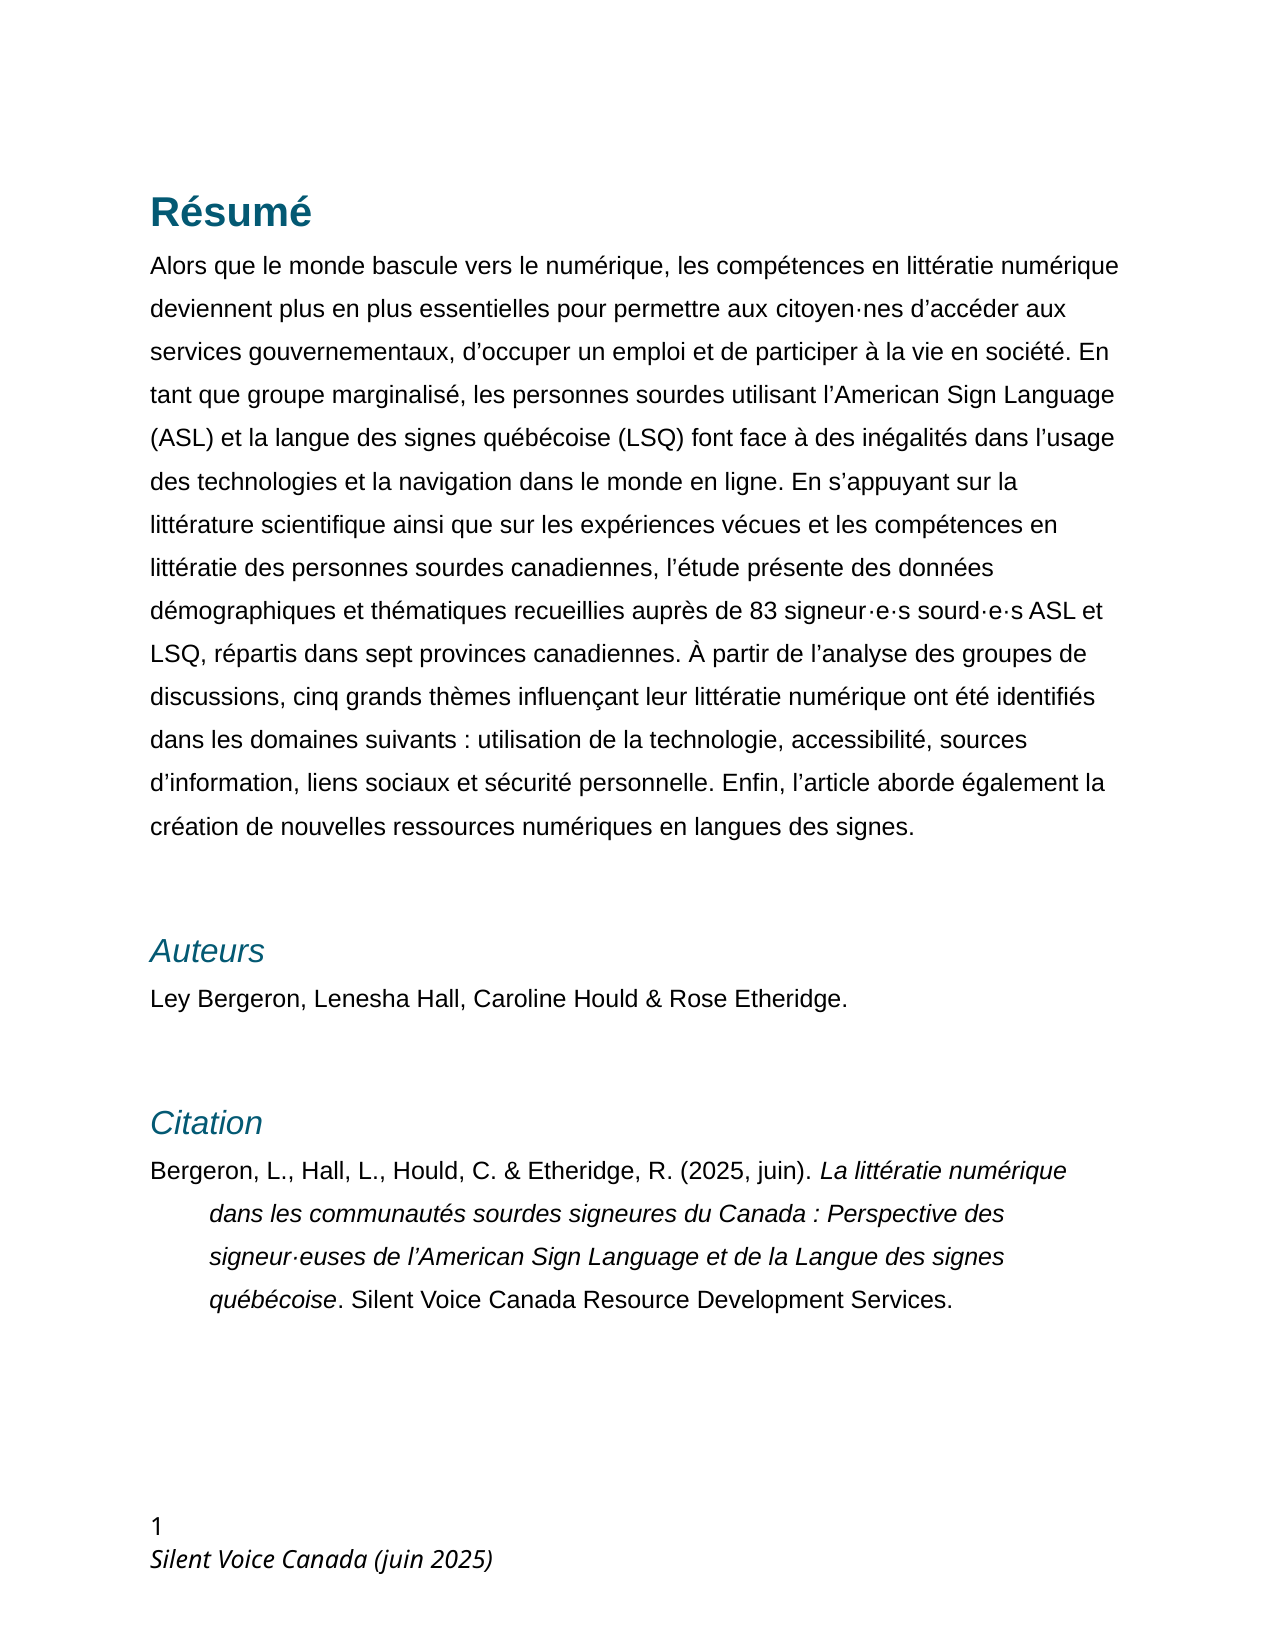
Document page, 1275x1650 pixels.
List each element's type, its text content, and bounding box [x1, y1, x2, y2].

text Ley Bergeron, Lenesha Hall, Caroline Hould & Rose Etheridge. [150, 984, 1125, 1012]
subtitle Citation [150, 1103, 1125, 1142]
text Bergeron, L., Hall, L., Hould, C. & Etheridge, R. (2025, juin). La littératie numérique dans les communautés sourdes signeures du Canada : Perspective des signeur·euses de l’American Sign Language et de la Langue des signes québécoise. Silent Voice Canada Resource Development Services. [150, 1156, 1125, 1314]
subtitle Résumé [150, 187, 1125, 235]
text Alors que le monde bascule vers le numérique, les compétences en littératie numérique deviennent plus en plus essentielles pour permettre aux citoyen·nes d’accéder aux services gouvernementaux, d’occuper un emploi et de participer à la vie en société. En tant que groupe marginalisé, les personnes sourdes utilisant l’American Sign Language (ASL) et la langue des signes québécoise (LSQ) font face à des inégalités dans l’usage des technologies et la navigation dans le monde en ligne. En s’appuyant sur la littérature scientifique ainsi que sur les expériences vécues et les compétences en littératie des personnes sourdes canadiennes, l’étude présente des données démographiques et thématiques recueillies auprès de 83 signeur·e·s sourd·e·s ASL et LSQ, répartis dans sept provinces canadiennes. À partir de l’analyse des groupes de discussions, cinq grands thèmes influençant leur littératie numérique ont été identifiés dans les domaines suivants : utilisation de la technologie, accessibilité, sources d’information, liens sociaux et sécurité personnelle. Enfin, l’article aborde également la création de nouvelles ressources numériques en langues des signes. [150, 251, 1125, 840]
subtitle Auteurs [150, 931, 1125, 969]
